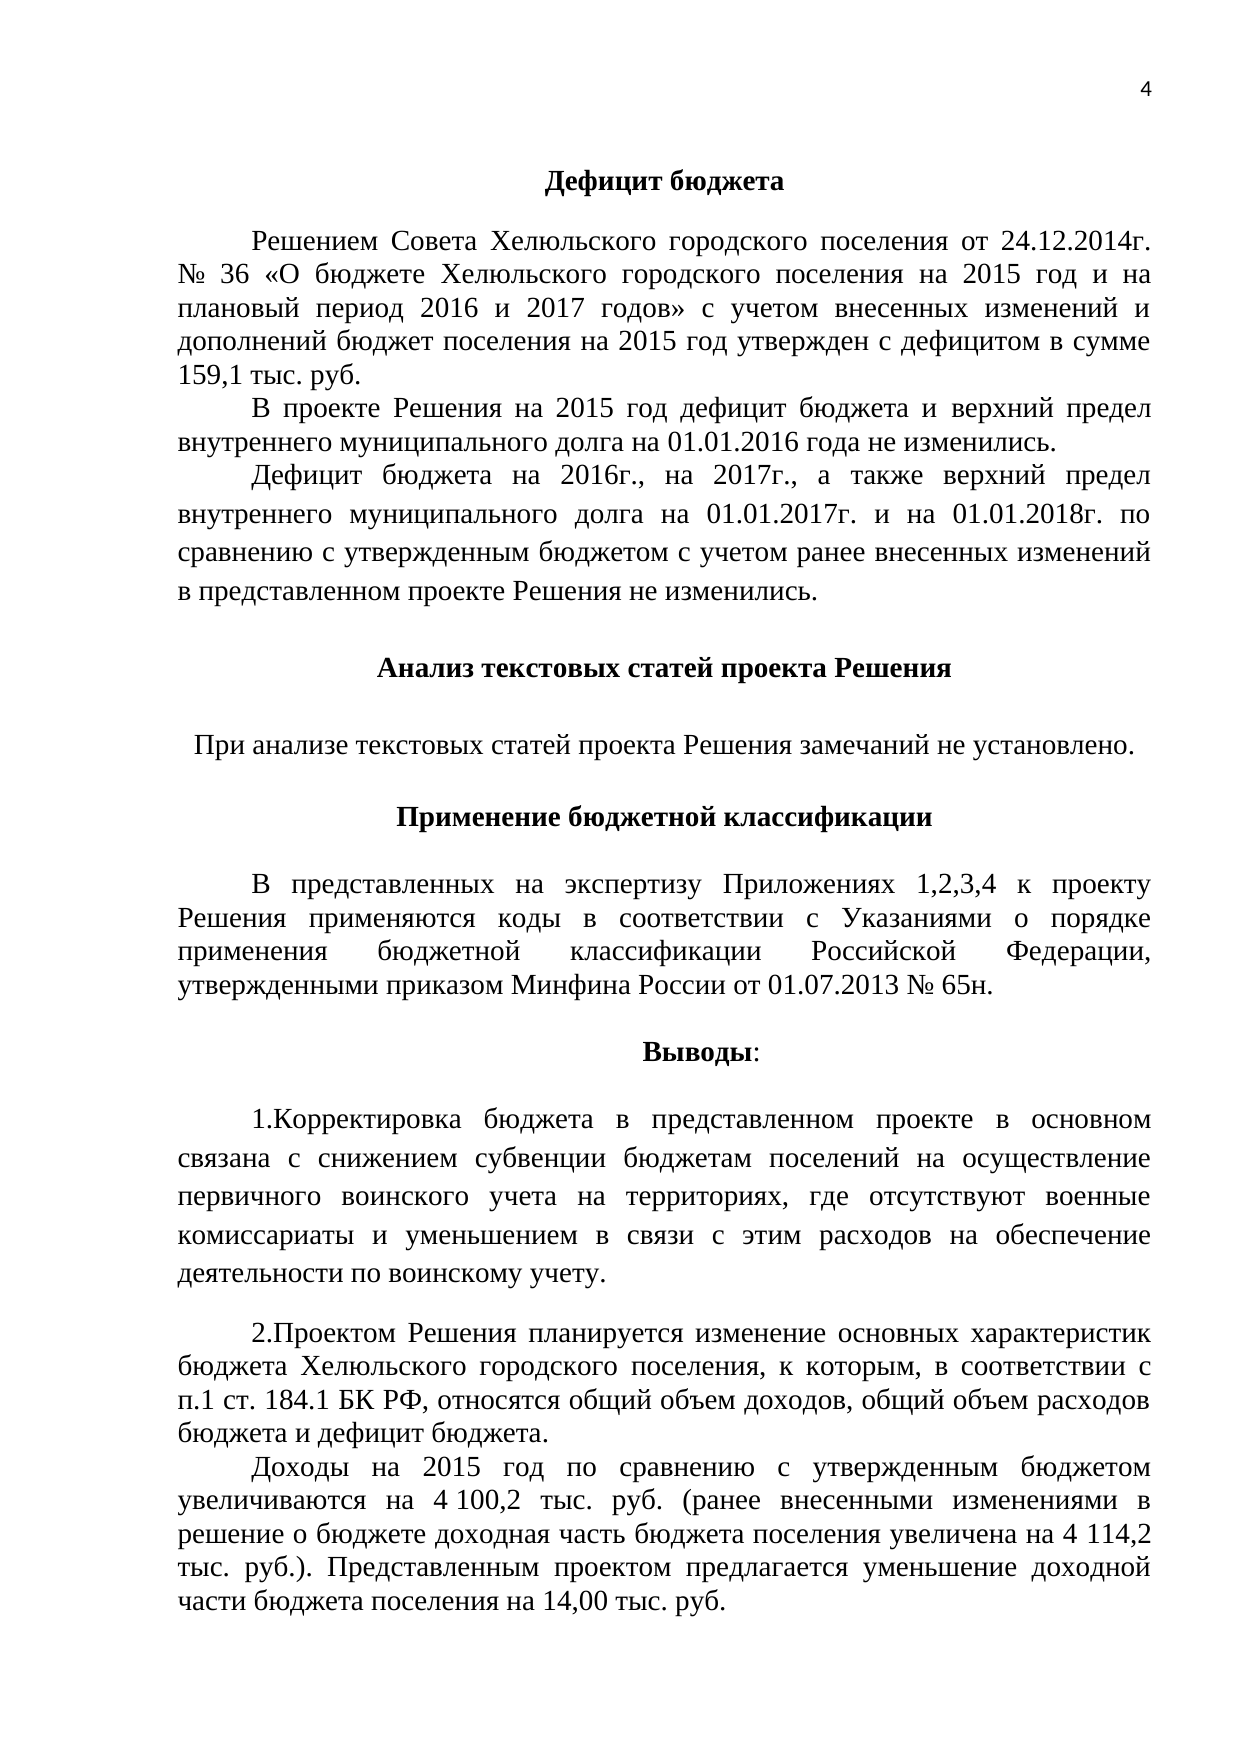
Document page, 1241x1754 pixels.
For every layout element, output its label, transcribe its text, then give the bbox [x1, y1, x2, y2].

list При анализе текстовых статей проекта Решения замечаний не установлено. [177, 727, 1152, 761]
text В проекте Решения на 2015 год дефицит бюджета и верхний предел внутреннего муниципального долга на 01.01.2016 года не изменились. [177, 390, 1152, 457]
text Доходы на 2015 год по сравнению с утвержденным бюджетом увеличиваются на 4 100,2 тыс. руб. (ранее внесенными изменениями в решение о бюджете доходная часть бюджета поселения увеличена на 4 114,2 тыс. руб.). Представленным проектом предлагается уменьшение доходной части бюджета поселения на 14,00 тыс. руб. [177, 1449, 1152, 1617]
text Выводы: [177, 1034, 1152, 1068]
list Применение бюджетной классификации [177, 799, 1152, 833]
list 1.Корректировка бюджета в представленном проекте в основном связана с снижением субвенции бюджетам поселений на осуществление первичного воинского учета на территориях, где отсутствуют военные комиссариаты и уменьшением в связи с этим расходов на обеспечение деятельности по воинскому учету. [177, 1101, 1152, 1289]
text Решением Совета Хелюльского городского поселения от 24.12.2014г. № 36 «О бюджете Хелюльского городского поселения на 2015 год и на плановый период 2016 и 2017 годов» с учетом внесенных изменений и дополнений бюджет поселения на 2015 год утвержден с дефицитом в сумме 159,1 тыс. руб. [177, 223, 1152, 390]
text 2.Проектом Решения планируется изменение основных характеристик бюджета Хелюльского городского поселения, к которым, в соответствии с п.1 ст. 184.1 БК РФ, относятся общий объем доходов, общий объем расходов бюджета и дефицит бюджета. [177, 1315, 1152, 1449]
list Анализ текстовых статей проекта Решения [177, 650, 1152, 684]
text В представленных на экспертизу Приложениях 1,2,3,4 к проекту Решения применяются коды в соответствии с Указаниями о порядке применения бюджетной классификации Российской Федерации, утвержденными приказом Минфина России от 01.07.2013 № 65н. [177, 866, 1152, 1001]
list Дефицит бюджета [177, 163, 1152, 197]
list Дефицит бюджета на 2016г., на 2017г., а также верхний предел внутреннего муниципального долга на 01.01.2017г. и на 01.01.2018г. по сравнению с утвержденным бюджетом с учетом ранее внесенных изменений в представленном проекте Решения не изменились. [177, 457, 1152, 607]
